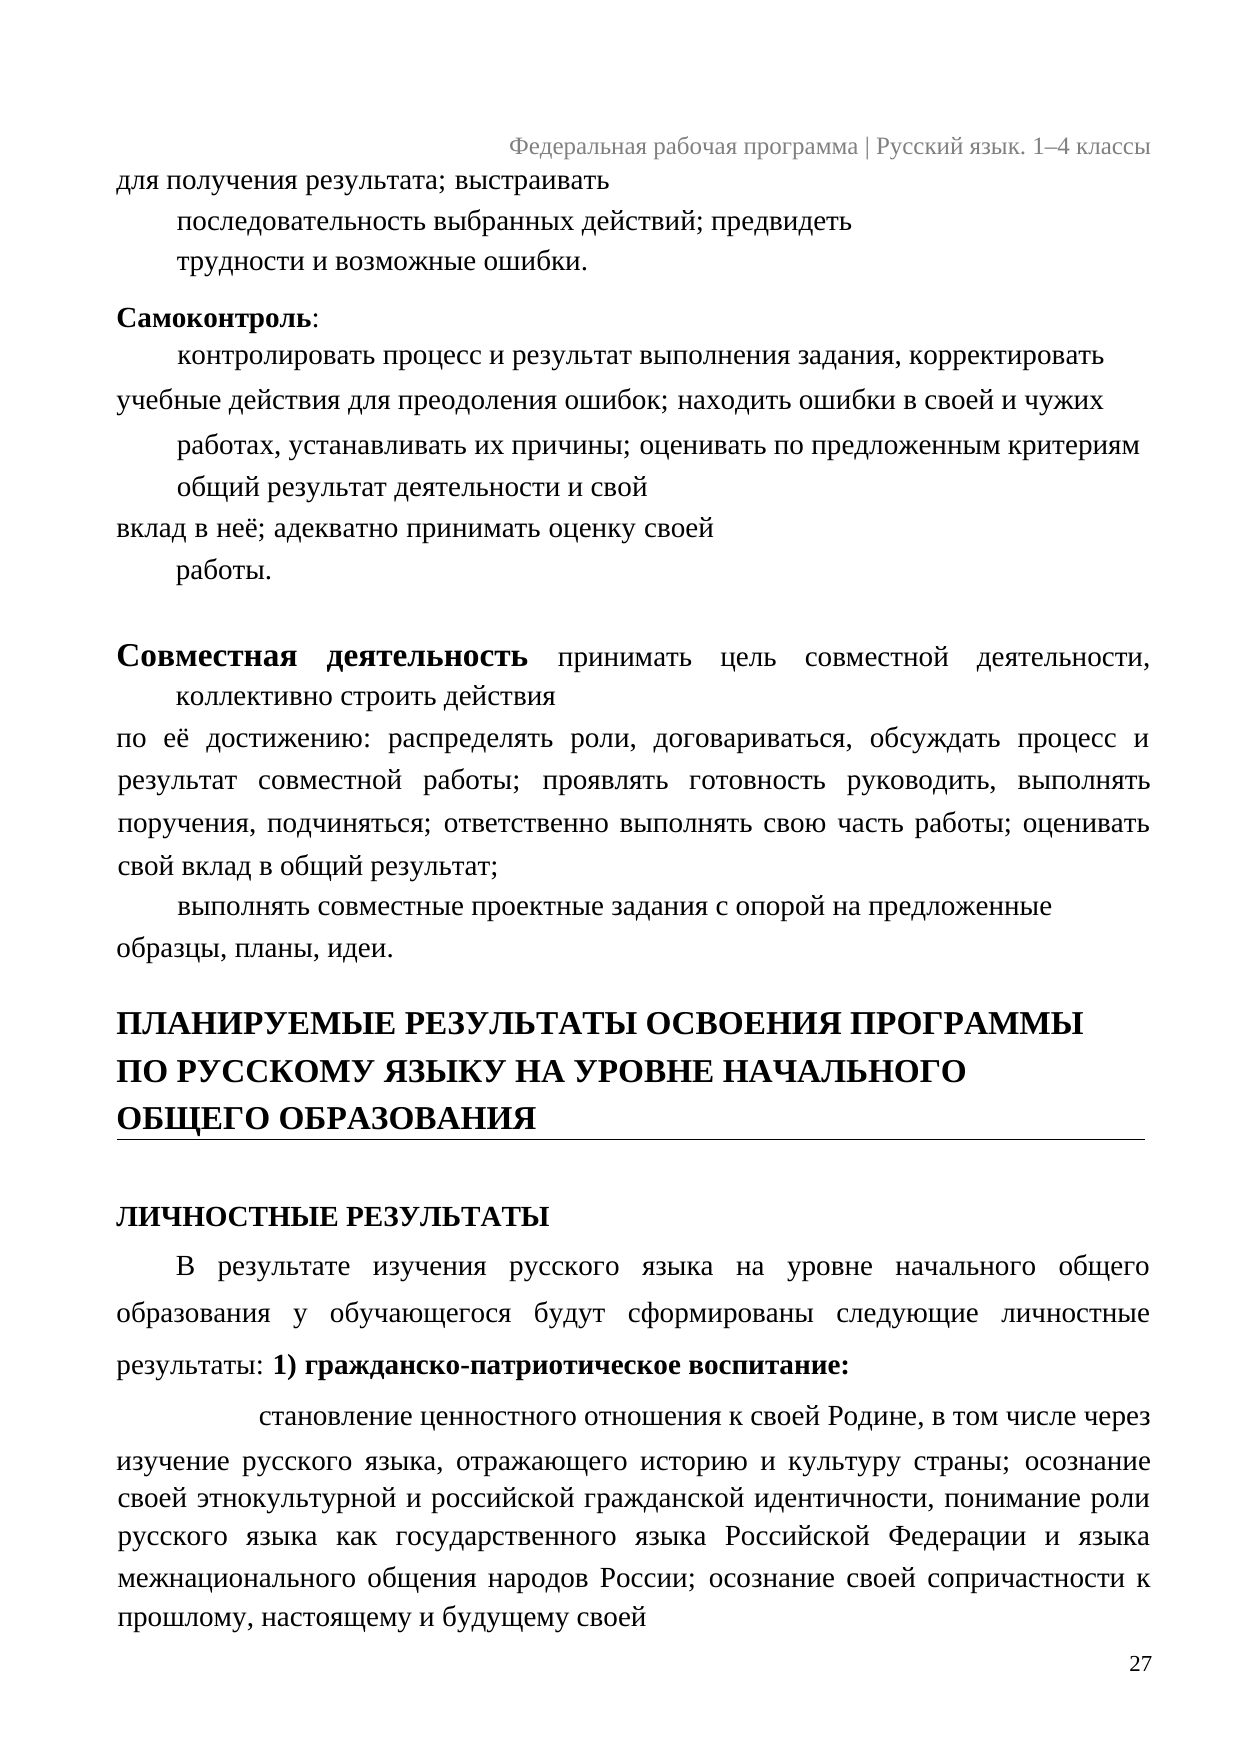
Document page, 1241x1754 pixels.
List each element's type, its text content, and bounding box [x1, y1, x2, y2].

text становление ценностного отношения к своей Родине, в том числе через [118, 1398, 1151, 1431]
subtitle ЛИЧНОСТНЫЕ РЕЗУЛЬТАТЫ [116, 1199, 1152, 1232]
text Самоконтроль: [116, 300, 1160, 333]
text ПЛАНИРУЕМЫЕ РЕЗУЛЬТАТЫ ОСВОЕНИЯ ПРОГРАММЫ [116, 1003, 1160, 1041]
text ОБЩЕГО ОБРАЗОВАНИЯ [116, 1098, 1145, 1178]
text для получения результата; выстраивать последовательность выбранных действий; предвидеть трудности и возможные ошибки. [116, 162, 864, 277]
text учебные действия для преодоления ошибок; находить ошибки в своей и чужих работах, устанавливать их причины; оценивать по предложенным критериям общий результат деятельности и свой [116, 382, 1151, 502]
text изучение русского языка, отражающего историю и культуру страны; осознание своей этнокультурной и российской гражданской идентичности, понимание роли русского языка как государственного языка Российской Федерации и языка межнационального общения народов России; осознание своей сопричастности к прошлому, настоящему и будущему своей [116, 1443, 1151, 1633]
text выполнять совместные проектные задания с опорой на предложенные [177, 888, 1151, 922]
text по её достижению: распределять роли, договариваться, обсуждать процесс и результат совместной работы; проявлять готовность руководить, выполнять поручения, подчиняться; ответственно выполнять свою часть работы; оценивать свой вклад в общий результат; [116, 720, 1151, 883]
text образцы, планы, идеи. [116, 930, 1151, 963]
text Совместная деятельность принимать цель совместной деятельности, коллективно строить действия [116, 636, 1151, 712]
text ПО РУССКОМУ ЯЗЫКУ НА УРОВНЕ НАЧАЛЬНОГО [116, 1051, 1014, 1089]
text вклад в неё; адекватно принимать оценку своей работы. [116, 510, 714, 586]
text В результате изучения русского языка на уровне начального общего образования у обучающегося будут сформированы следующие личностные результаты: 1) гражданско-патриотическое воспитание: [116, 1248, 1151, 1382]
text контролировать процесс и результат выполнения задания, корректировать [177, 337, 1151, 371]
